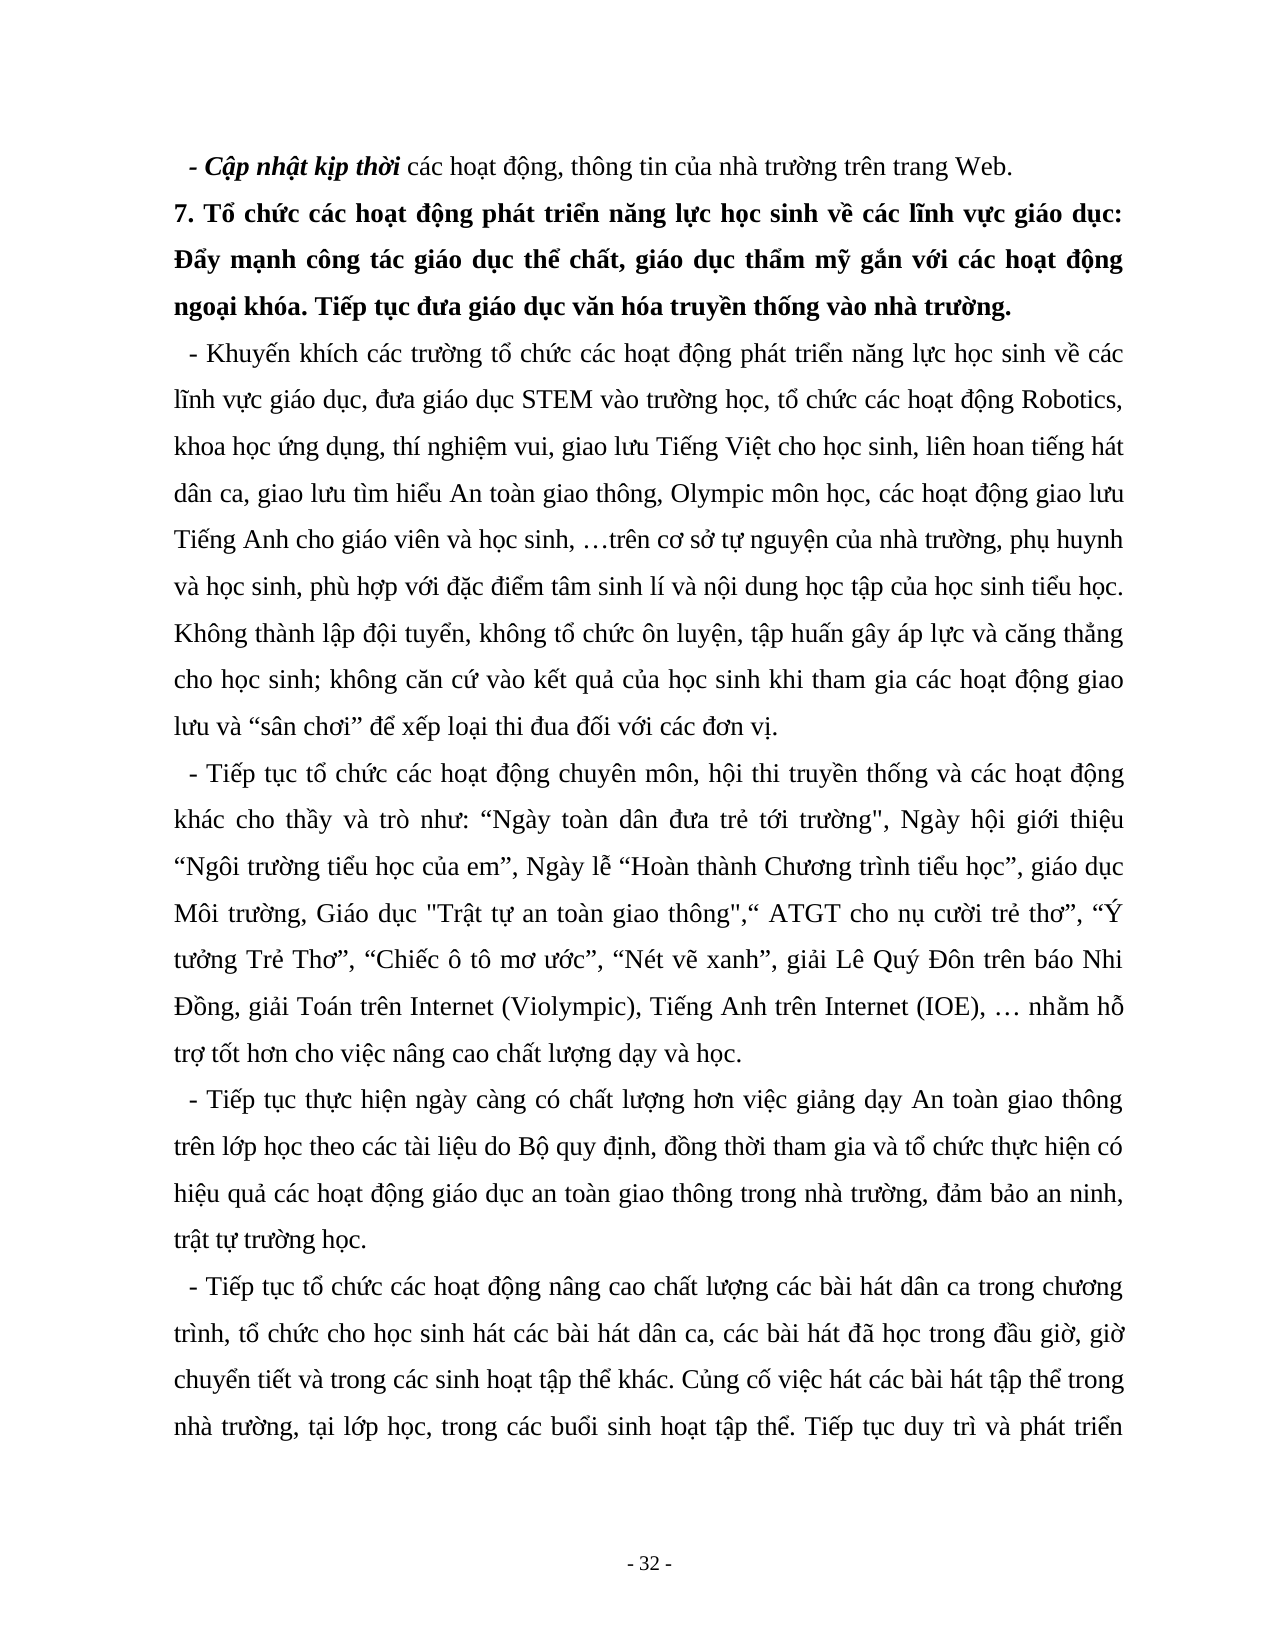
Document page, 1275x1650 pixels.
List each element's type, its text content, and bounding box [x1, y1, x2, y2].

list - Tiếp tục thực hiện ngày càng có chất lượng hơn việc giảng dạy An toàn giao thông trên lớp học theo các tài liệu do Bộ quy định, đồng thời tham gia và tổ chức thực hiện có hiệu quả các hoạt động giáo dục an toàn giao thông trong nhà trường, đảm bảo an ninh, trật tự trường học. [174, 1083, 1125, 1254]
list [174, 1270, 1125, 1441]
list - Khuyến khích các trường tổ chức các hoạt động phát triển năng lực học sinh về các lĩnh vực giáo dục, đưa giáo dục STEM vào trường học, tổ chức các hoạt động Robotics, khoa học ứng dụng, thí nghiệm vui, giao lưu Tiếng Việt cho học sinh, liên hoan tiếng hát dân ca, giao lưu tìm hiểu An toàn giao thông, Olympic môn học, các hoạt động giao lưu Tiếng Anh cho giáo viên và học sinh, …trên cơ sở tự nguyện của nhà trường, phụ huynh và học sinh, phù hợp với đặc điểm tâm sinh lí và nội dung học tập của học sinh tiểu học. Không thành lập đội tuyển, không tổ chức ôn luyện, tập huấn gây áp lực và căng thẳng cho học sinh; không căn cứ vào kết quả của học sinh khi tham gia các hoạt động giao lưu và “sân chơi” để xếp loại thi đua đối với các đơn vị. [174, 337, 1125, 741]
list - Tiếp tục tổ chức các hoạt động chuyên môn, hội thi truyền thống và các hoạt động khác cho thầy và trò như: “Ngày toàn dân đưa trẻ tới trường", Ngày hội giới thiệu “Ngôi trường tiểu học của em”, Ngày lễ “Hoàn thành Chương trình tiểu học”, giáo dục Môi trường, Giáo dục "Trật tự an toàn giao thông",“ ATGT cho nụ cười trẻ thơ”, “Ý tưởng Trẻ Thơ”, “Chiếc ô tô mơ ước”, “Nét vẽ xanh”, giải Lê Quý Đôn trên báo Nhi Đồng, giải Toán trên Internet (Violympic), Tiếng Anh trên Internet (IOE), … nhằm hỗ trợ tốt hơn cho việc nâng cao chất lượng dạy và học. [174, 757, 1125, 1068]
text 7. Tổ chức các hoạt động phát triển năng lực học sinh về các lĩnh vực giáo dục: Đẩy mạnh công tác giáo dục thể chất, giáo dục thẩm mỹ gắn với các hoạt động ngoại khóa. Tiếp tục đưa giáo dục văn hóa truyền thống vào nhà trường. [174, 197, 1125, 321]
list - Cập nhật kịp thời các hoạt động, thông tin của nhà trường trên trang Web. [174, 150, 1125, 181]
